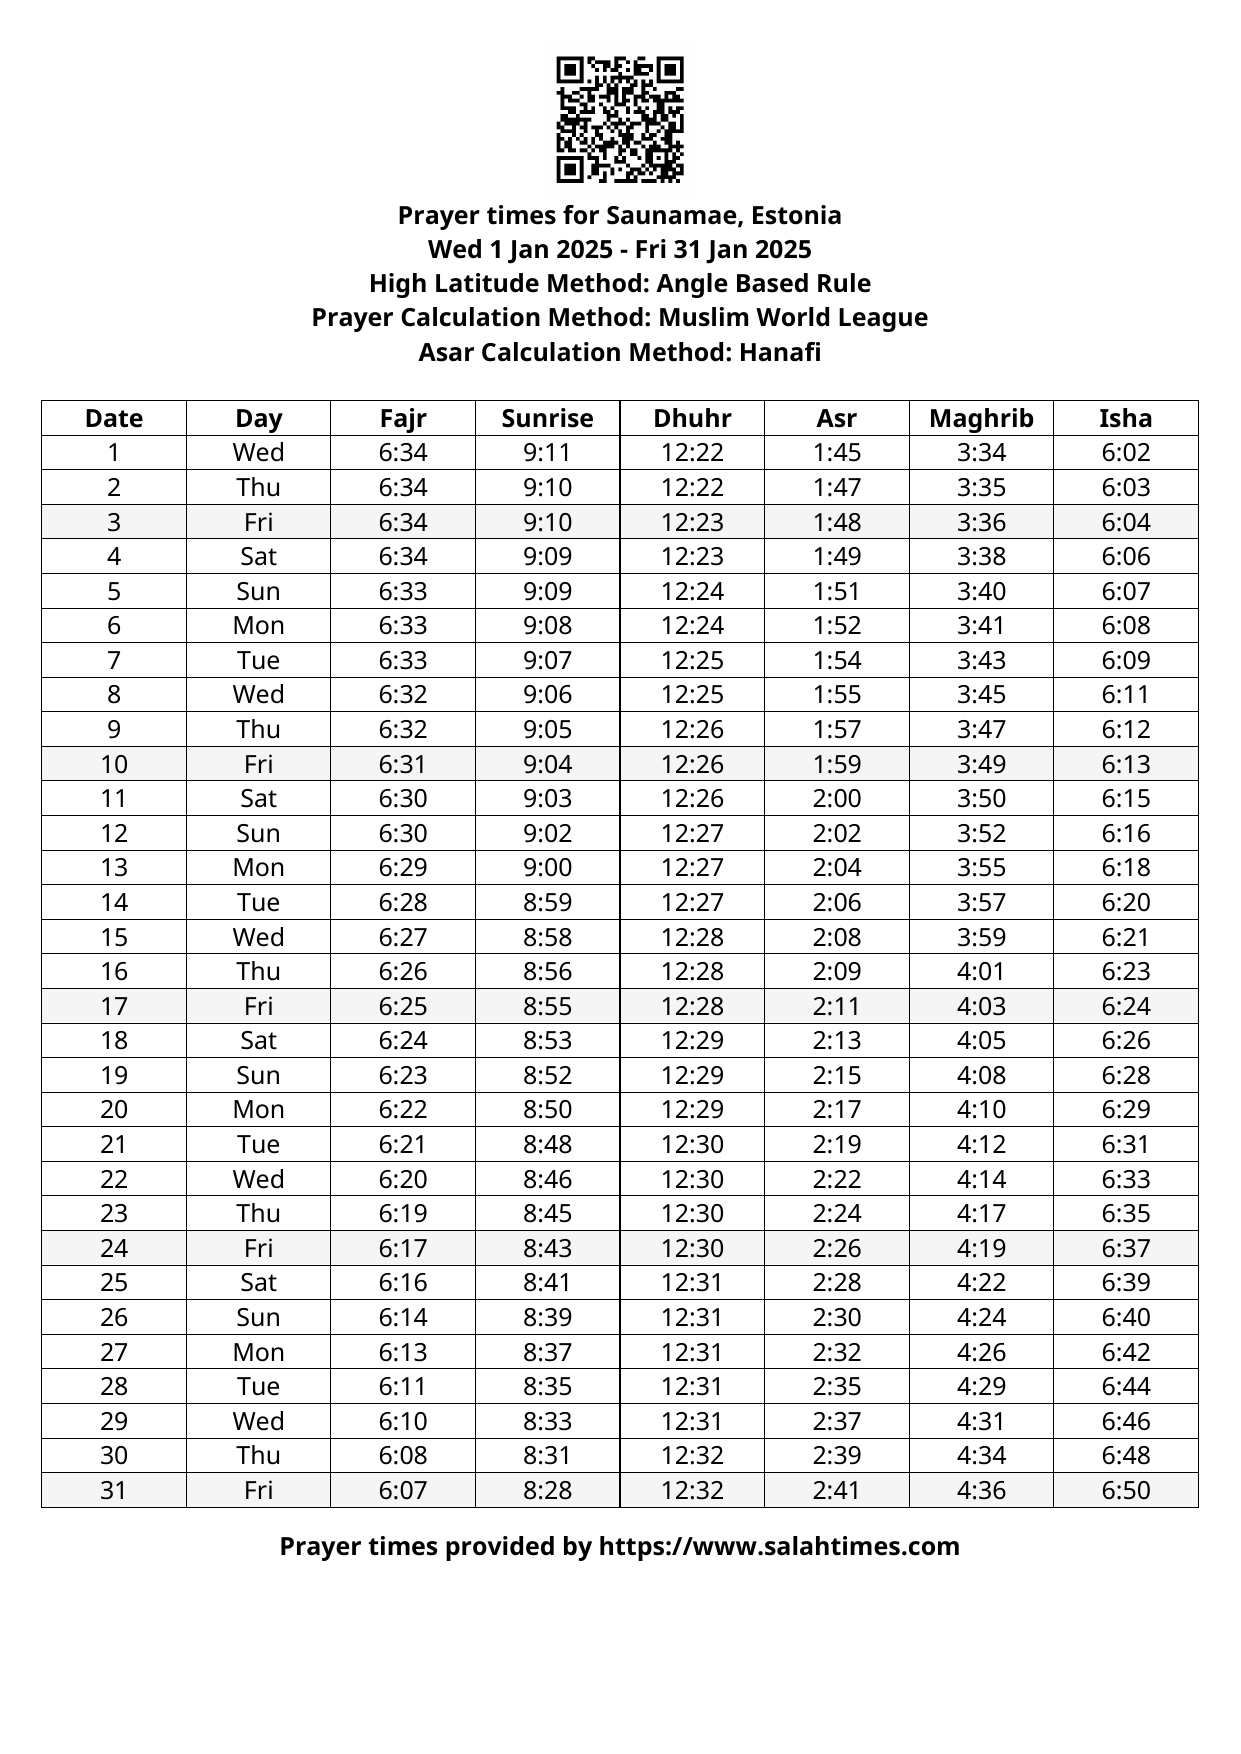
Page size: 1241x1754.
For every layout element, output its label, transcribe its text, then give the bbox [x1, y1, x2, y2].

table_cell 12:25 [621, 678, 764, 711]
table_cell 12:22 [621, 436, 764, 469]
table_cell 4:24 [910, 1300, 1053, 1334]
table_cell Wed [187, 678, 330, 711]
table_cell 2:19 [765, 1127, 909, 1161]
table_cell 8:50 [476, 1093, 619, 1126]
table_cell 9:03 [476, 781, 619, 815]
table_cell 4:08 [910, 1058, 1053, 1092]
table_cell 9:00 [476, 851, 619, 884]
table_cell 2:24 [765, 1196, 909, 1230]
table_cell 22 [42, 1162, 186, 1195]
table_cell 6:07 [331, 1473, 475, 1507]
table_cell 2:22 [765, 1162, 909, 1195]
table_cell 6:40 [1054, 1300, 1198, 1334]
table_cell 2:09 [765, 954, 909, 988]
table_cell Tue [187, 1127, 330, 1161]
table_cell 6:32 [331, 712, 475, 746]
table_cell 12:26 [621, 781, 764, 815]
table_cell 12:27 [621, 851, 764, 884]
table_cell 9:04 [476, 747, 619, 780]
table_cell 2:37 [765, 1404, 909, 1437]
table_cell Wed [187, 436, 330, 469]
table_cell 15 [42, 920, 186, 953]
table_cell 4:19 [910, 1231, 1053, 1264]
table_cell 2:32 [765, 1335, 909, 1368]
table_cell 6:33 [331, 574, 475, 607]
table_cell 8:35 [476, 1369, 619, 1403]
text Prayer times for Saunamae, Estonia [42, 198, 1198, 232]
table_cell 12:32 [621, 1439, 764, 1472]
table_cell 4:05 [910, 1024, 1053, 1057]
table_cell 12:23 [621, 505, 764, 538]
table_cell Fri [187, 1231, 330, 1264]
table_header Isha [1054, 401, 1198, 434]
table_cell 4:31 [910, 1404, 1053, 1437]
table_cell 6:31 [331, 747, 475, 780]
table_cell 9:09 [476, 539, 619, 573]
table_cell 25 [42, 1266, 186, 1299]
table_cell 3:41 [910, 609, 1053, 642]
table_cell Thu [187, 1439, 330, 1472]
table_cell 4:10 [910, 1093, 1053, 1126]
table_cell 12:29 [621, 1058, 764, 1092]
table_cell 28 [42, 1369, 186, 1403]
table_cell 8 [42, 678, 186, 711]
table_cell 14 [42, 885, 186, 919]
table_cell Wed [187, 1404, 330, 1437]
table_cell 4:22 [910, 1266, 1053, 1299]
table_cell 2:00 [765, 781, 909, 815]
table_cell 6:28 [1054, 1058, 1198, 1092]
table_cell 6:20 [1054, 885, 1198, 919]
table_cell 27 [42, 1335, 186, 1368]
table_cell 2 [42, 470, 186, 504]
table_cell 4:03 [910, 989, 1053, 1022]
table_cell 6:13 [1054, 747, 1198, 780]
table_cell 26 [42, 1300, 186, 1334]
table_cell 8:39 [476, 1300, 619, 1334]
picture [542, 41, 699, 198]
table_cell 6:33 [331, 643, 475, 677]
table_cell 6:13 [331, 1335, 475, 1368]
table_cell 6:12 [1054, 712, 1198, 746]
table_cell 8:53 [476, 1024, 619, 1057]
table_cell 12:30 [621, 1162, 764, 1195]
table_cell 6:28 [331, 885, 475, 919]
table_cell 6:30 [331, 781, 475, 815]
table_cell 12:23 [621, 539, 764, 573]
table_cell 6:33 [331, 609, 475, 642]
table_cell 12:31 [621, 1300, 764, 1334]
table_cell 4:36 [910, 1473, 1053, 1507]
table_cell 20 [42, 1093, 186, 1126]
table_cell 6:02 [1054, 436, 1198, 469]
table_cell 6:09 [1054, 643, 1198, 677]
table_cell 3:45 [910, 678, 1053, 711]
table_cell 12:22 [621, 470, 764, 504]
table_header Date [42, 401, 186, 434]
table_cell 9:06 [476, 678, 619, 711]
table_cell 2:13 [765, 1024, 909, 1057]
table_cell Mon [187, 1093, 330, 1126]
table_cell 3:34 [910, 436, 1053, 469]
table_cell 9 [42, 712, 186, 746]
table_cell 12:31 [621, 1404, 764, 1437]
table_cell 19 [42, 1058, 186, 1092]
table_cell 8:58 [476, 920, 619, 953]
table_cell 6:24 [331, 1024, 475, 1057]
table_cell 6:29 [331, 851, 475, 884]
table_cell 16 [42, 954, 186, 988]
table_cell 2:30 [765, 1300, 909, 1334]
table_header Dhuhr [621, 401, 764, 434]
table_cell 29 [42, 1404, 186, 1437]
table_cell 2:39 [765, 1439, 909, 1472]
table_cell 2:08 [765, 920, 909, 953]
table_cell 3 [42, 505, 186, 538]
table_cell 6:48 [1054, 1439, 1198, 1472]
table_cell Sat [187, 539, 330, 573]
table_cell Sat [187, 1266, 330, 1299]
table_cell Sun [187, 1058, 330, 1092]
table_cell Fri [187, 747, 330, 780]
table_cell 6:22 [331, 1093, 475, 1126]
table_cell 3:43 [910, 643, 1053, 677]
table_cell 8:37 [476, 1335, 619, 1368]
table_cell 6:25 [331, 989, 475, 1022]
table_cell Tue [187, 885, 330, 919]
table_cell 8:43 [476, 1231, 619, 1264]
table_cell 1:48 [765, 505, 909, 538]
table_cell Sun [187, 816, 330, 849]
table_cell 6:18 [1054, 851, 1198, 884]
table_cell Thu [187, 1196, 330, 1230]
table_cell 30 [42, 1439, 186, 1472]
table_cell 6:44 [1054, 1369, 1198, 1403]
table_cell 3:59 [910, 920, 1053, 953]
table_cell 6:30 [331, 816, 475, 849]
table_cell 2:11 [765, 989, 909, 1022]
table_cell 4:01 [910, 954, 1053, 988]
table_cell Fri [187, 1473, 330, 1507]
table_cell 6:24 [1054, 989, 1198, 1022]
table_cell Wed [187, 920, 330, 953]
table_cell 9:11 [476, 436, 619, 469]
table_cell 6:23 [1054, 954, 1198, 988]
table_cell 6:07 [1054, 574, 1198, 607]
table_cell 6:11 [331, 1369, 475, 1403]
table_cell 6:26 [1054, 1024, 1198, 1057]
table_cell 6:14 [331, 1300, 475, 1334]
table_cell 2:04 [765, 851, 909, 884]
text Asar Calculation Method: Hanafi [42, 334, 1198, 368]
table_cell 6 [42, 609, 186, 642]
table_cell 12:25 [621, 643, 764, 677]
table_cell 6:11 [1054, 678, 1198, 711]
table_cell 6:29 [1054, 1093, 1198, 1126]
table_cell 6:33 [1054, 1162, 1198, 1195]
table_cell 4:12 [910, 1127, 1053, 1161]
table_cell Thu [187, 470, 330, 504]
table_cell 4:34 [910, 1439, 1053, 1472]
table_cell 12:26 [621, 747, 764, 780]
table_cell 12:28 [621, 920, 764, 953]
table_cell 2:41 [765, 1473, 909, 1507]
table_cell 8:41 [476, 1266, 619, 1299]
table_cell 12:24 [621, 609, 764, 642]
table_cell 6:35 [1054, 1196, 1198, 1230]
table_cell 12:24 [621, 574, 764, 607]
table_cell 9:05 [476, 712, 619, 746]
table_cell 31 [42, 1473, 186, 1507]
table_cell 6:03 [1054, 470, 1198, 504]
table_cell 8:33 [476, 1404, 619, 1437]
table_cell 6:17 [331, 1231, 475, 1264]
table_cell 2:35 [765, 1369, 909, 1403]
table_cell 12:30 [621, 1127, 764, 1161]
table_cell 12 [42, 816, 186, 849]
table_cell 3:55 [910, 851, 1053, 884]
table_cell 6:32 [331, 678, 475, 711]
table_cell 8:55 [476, 989, 619, 1022]
table_cell 7 [42, 643, 186, 677]
table_cell 2:02 [765, 816, 909, 849]
table_cell 6:37 [1054, 1231, 1198, 1264]
table_cell 24 [42, 1231, 186, 1264]
table_cell 2:17 [765, 1093, 909, 1126]
table_cell 6:21 [331, 1127, 475, 1161]
table_cell Fri [187, 505, 330, 538]
table_cell Tue [187, 643, 330, 677]
table_cell 9:09 [476, 574, 619, 607]
table_cell 9:08 [476, 609, 619, 642]
table_header Maghrib [910, 401, 1053, 434]
table_cell Sun [187, 1300, 330, 1334]
table_cell 4:29 [910, 1369, 1053, 1403]
table_cell 6:39 [1054, 1266, 1198, 1299]
table_cell Sat [187, 1024, 330, 1057]
table_cell 8:48 [476, 1127, 619, 1161]
table_cell 6:04 [1054, 505, 1198, 538]
table_cell 13 [42, 851, 186, 884]
table_cell 6:46 [1054, 1404, 1198, 1437]
table_header Day [187, 401, 330, 434]
table_cell 3:36 [910, 505, 1053, 538]
table_cell 3:35 [910, 470, 1053, 504]
table_cell 12:31 [621, 1369, 764, 1403]
table_cell 8:28 [476, 1473, 619, 1507]
table_cell 18 [42, 1024, 186, 1057]
table_cell 3:38 [910, 539, 1053, 573]
table_cell 12:29 [621, 1093, 764, 1126]
text Wed 1 Jan 2025 - Fri 31 Jan 2025 [42, 232, 1198, 266]
text Prayer Calculation Method: Muslim World League [42, 300, 1198, 334]
table_header Asr [765, 401, 909, 434]
table_cell Mon [187, 1335, 330, 1368]
table_cell 2:26 [765, 1231, 909, 1264]
table_cell Thu [187, 954, 330, 988]
table_cell Mon [187, 851, 330, 884]
table_cell 6:16 [331, 1266, 475, 1299]
table_cell 6:34 [331, 539, 475, 573]
table_cell 6:08 [1054, 609, 1198, 642]
table_cell 9:02 [476, 816, 619, 849]
table_cell 6:10 [331, 1404, 475, 1437]
table_cell 12:27 [621, 885, 764, 919]
table_cell 4:14 [910, 1162, 1053, 1195]
table_cell 1:47 [765, 470, 909, 504]
table_cell 2:06 [765, 885, 909, 919]
table_cell Sun [187, 574, 330, 607]
table_cell 1:45 [765, 436, 909, 469]
table_cell 12:28 [621, 954, 764, 988]
table_cell 4:17 [910, 1196, 1053, 1230]
table_cell 8:56 [476, 954, 619, 988]
table_cell 6:50 [1054, 1473, 1198, 1507]
table_cell 12:29 [621, 1024, 764, 1057]
table_cell 3:50 [910, 781, 1053, 815]
table_cell 6:31 [1054, 1127, 1198, 1161]
table_cell 1:59 [765, 747, 909, 780]
table_cell 6:20 [331, 1162, 475, 1195]
table_cell 5 [42, 574, 186, 607]
table_cell 12:27 [621, 816, 764, 849]
table_cell 6:42 [1054, 1335, 1198, 1368]
table_cell 3:40 [910, 574, 1053, 607]
table_cell 12:31 [621, 1335, 764, 1368]
table_cell 10 [42, 747, 186, 780]
table_cell 12:30 [621, 1231, 764, 1264]
table_cell 4 [42, 539, 186, 573]
table_header Fajr [331, 401, 475, 434]
text Prayer times provided by https://www.salahtimes.com [42, 1528, 1198, 1563]
table_cell 6:27 [331, 920, 475, 953]
table_cell 6:19 [331, 1196, 475, 1230]
table_cell 12:30 [621, 1196, 764, 1230]
table_cell 12:31 [621, 1266, 764, 1299]
table_cell 2:15 [765, 1058, 909, 1092]
table_cell 2:28 [765, 1266, 909, 1299]
table_cell 12:28 [621, 989, 764, 1022]
table_cell 6:16 [1054, 816, 1198, 849]
table_cell 9:10 [476, 505, 619, 538]
table_header Sunrise [476, 401, 619, 434]
table_cell 4:26 [910, 1335, 1053, 1368]
table_cell 6:34 [331, 470, 475, 504]
table_cell 1:49 [765, 539, 909, 573]
table_cell 1 [42, 436, 186, 469]
table_cell Tue [187, 1369, 330, 1403]
table_cell 8:46 [476, 1162, 619, 1195]
table_cell 6:15 [1054, 781, 1198, 815]
table_cell 6:34 [331, 436, 475, 469]
table_cell 1:55 [765, 678, 909, 711]
table_cell 8:52 [476, 1058, 619, 1092]
table_cell 21 [42, 1127, 186, 1161]
table_cell Mon [187, 609, 330, 642]
table_cell 8:31 [476, 1439, 619, 1472]
table_cell 9:10 [476, 470, 619, 504]
table_cell 6:06 [1054, 539, 1198, 573]
table_cell 3:47 [910, 712, 1053, 746]
table_cell Fri [187, 989, 330, 1022]
table_cell Wed [187, 1162, 330, 1195]
table_cell 6:08 [331, 1439, 475, 1472]
table_cell Thu [187, 712, 330, 746]
table_cell 12:32 [621, 1473, 764, 1507]
table_cell 8:45 [476, 1196, 619, 1230]
table_cell 1:51 [765, 574, 909, 607]
table_cell 1:57 [765, 712, 909, 746]
table_cell 12:26 [621, 712, 764, 746]
table_cell 6:26 [331, 954, 475, 988]
table_cell 1:52 [765, 609, 909, 642]
table_cell 3:49 [910, 747, 1053, 780]
table_cell 3:57 [910, 885, 1053, 919]
table_cell 6:34 [331, 505, 475, 538]
table_cell 6:23 [331, 1058, 475, 1092]
table_cell 8:59 [476, 885, 619, 919]
text High Latitude Method: Angle Based Rule [42, 266, 1198, 300]
table_cell Sat [187, 781, 330, 815]
table_cell 3:52 [910, 816, 1053, 849]
table_cell 23 [42, 1196, 186, 1230]
table_cell 17 [42, 989, 186, 1022]
table_cell 6:21 [1054, 920, 1198, 953]
table_cell 9:07 [476, 643, 619, 677]
table_cell 1:54 [765, 643, 909, 677]
table_cell 11 [42, 781, 186, 815]
